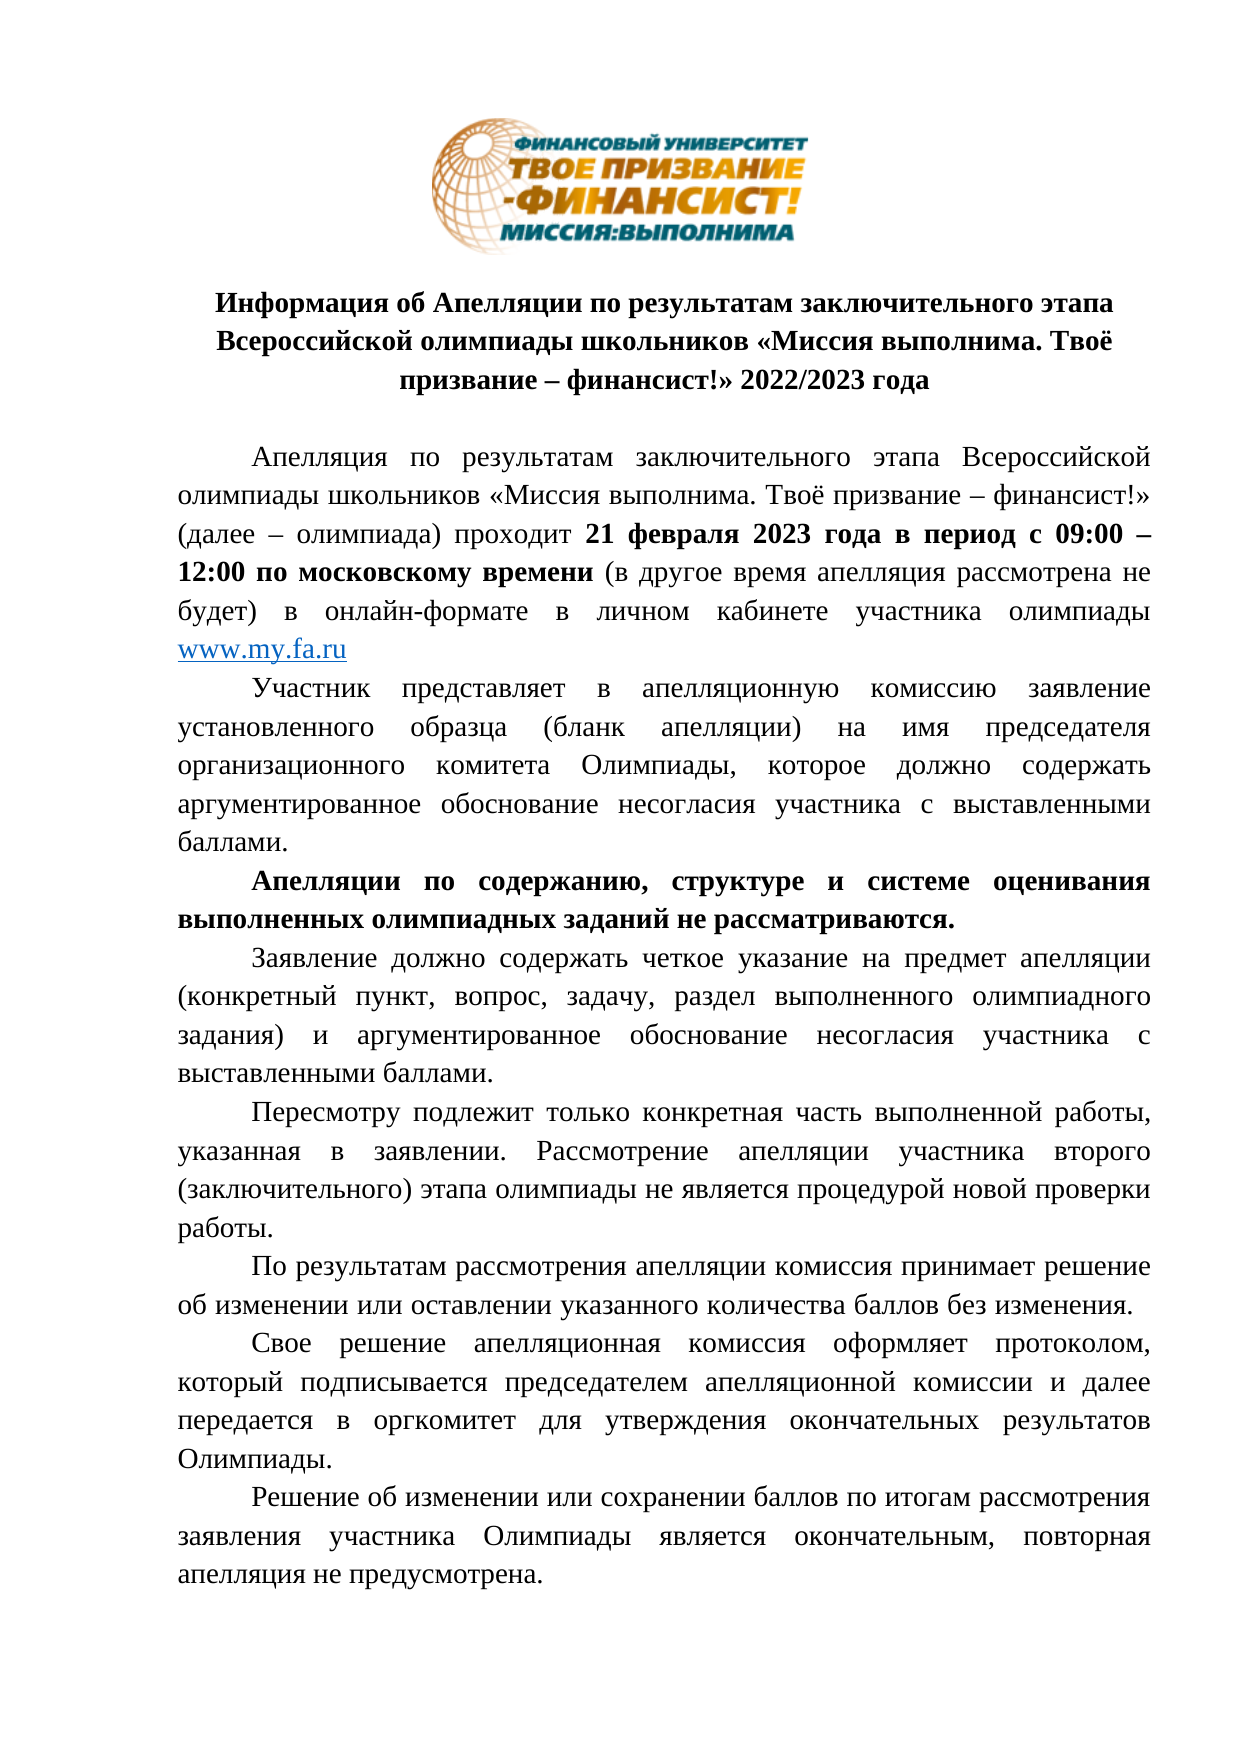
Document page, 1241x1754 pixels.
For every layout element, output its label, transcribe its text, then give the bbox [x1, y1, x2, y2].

list Заявление должно содержать четкое указание на предмет апелляции (конкретный пункт, вопрос, задачу, раздел выполненного олимпиадного задания) и аргументированное обоснование несогласия участника с выставленными баллами. [177, 940, 1152, 1089]
list Апелляции по содержанию, структуре и системе оценивания выполненных олимпиадных заданий не рассматриваются. [177, 863, 1152, 935]
list Информация об Апелляции по результатам заключительного этапа Всероссийской олимпиады школьников «Миссия выполнима. Твоё призвание – финансист!» 2022/2023 года [177, 285, 1152, 395]
list Решение об изменении или сохранении баллов по итогам рассмотрения заявления участника Олимпиады является окончательным, повторная апелляция не предусмотрена. [177, 1479, 1152, 1590]
picture [432, 118, 809, 255]
list По результатам рассмотрения апелляции комиссия принимает решение об изменении или оставлении указанного количества баллов без изменения. Свое решение апелляционная комиссия оформляет протоколом, который подписывается председателем апелляционной комиссии и далее передается в оргкомитет для утверждения окончательных результатов Олимпиады. [177, 1248, 1152, 1474]
list Апелляция по результатам заключительного этапа Всероссийской олимпиады школьников «Миссия выполнима. Твоё призвание – финансист!» (далее – олимпиада) проходит 21 февраля 2023 года в период с 09:00 – 12:00 по московскому времени (в другое время апелляция рассмотрена не будет) в онлайн-формате в личном кабинете участника олимпиады www.my.fa.ru [177, 439, 1152, 665]
list Участник представляет в апелляционную комиссию заявление установленного образца (бланк апелляции) на имя председателя организационного комитета Олимпиады, которое должно содержать аргументированное обоснование несогласия участника с выставленными баллами. [177, 670, 1152, 858]
list Пересмотру подлежит только конкретная часть выполненной работы, указанная в заявлении. Рассмотрение апелляции участника второго (заключительного) этапа олимпиады не является процедурой новой проверки работы. [177, 1094, 1152, 1243]
